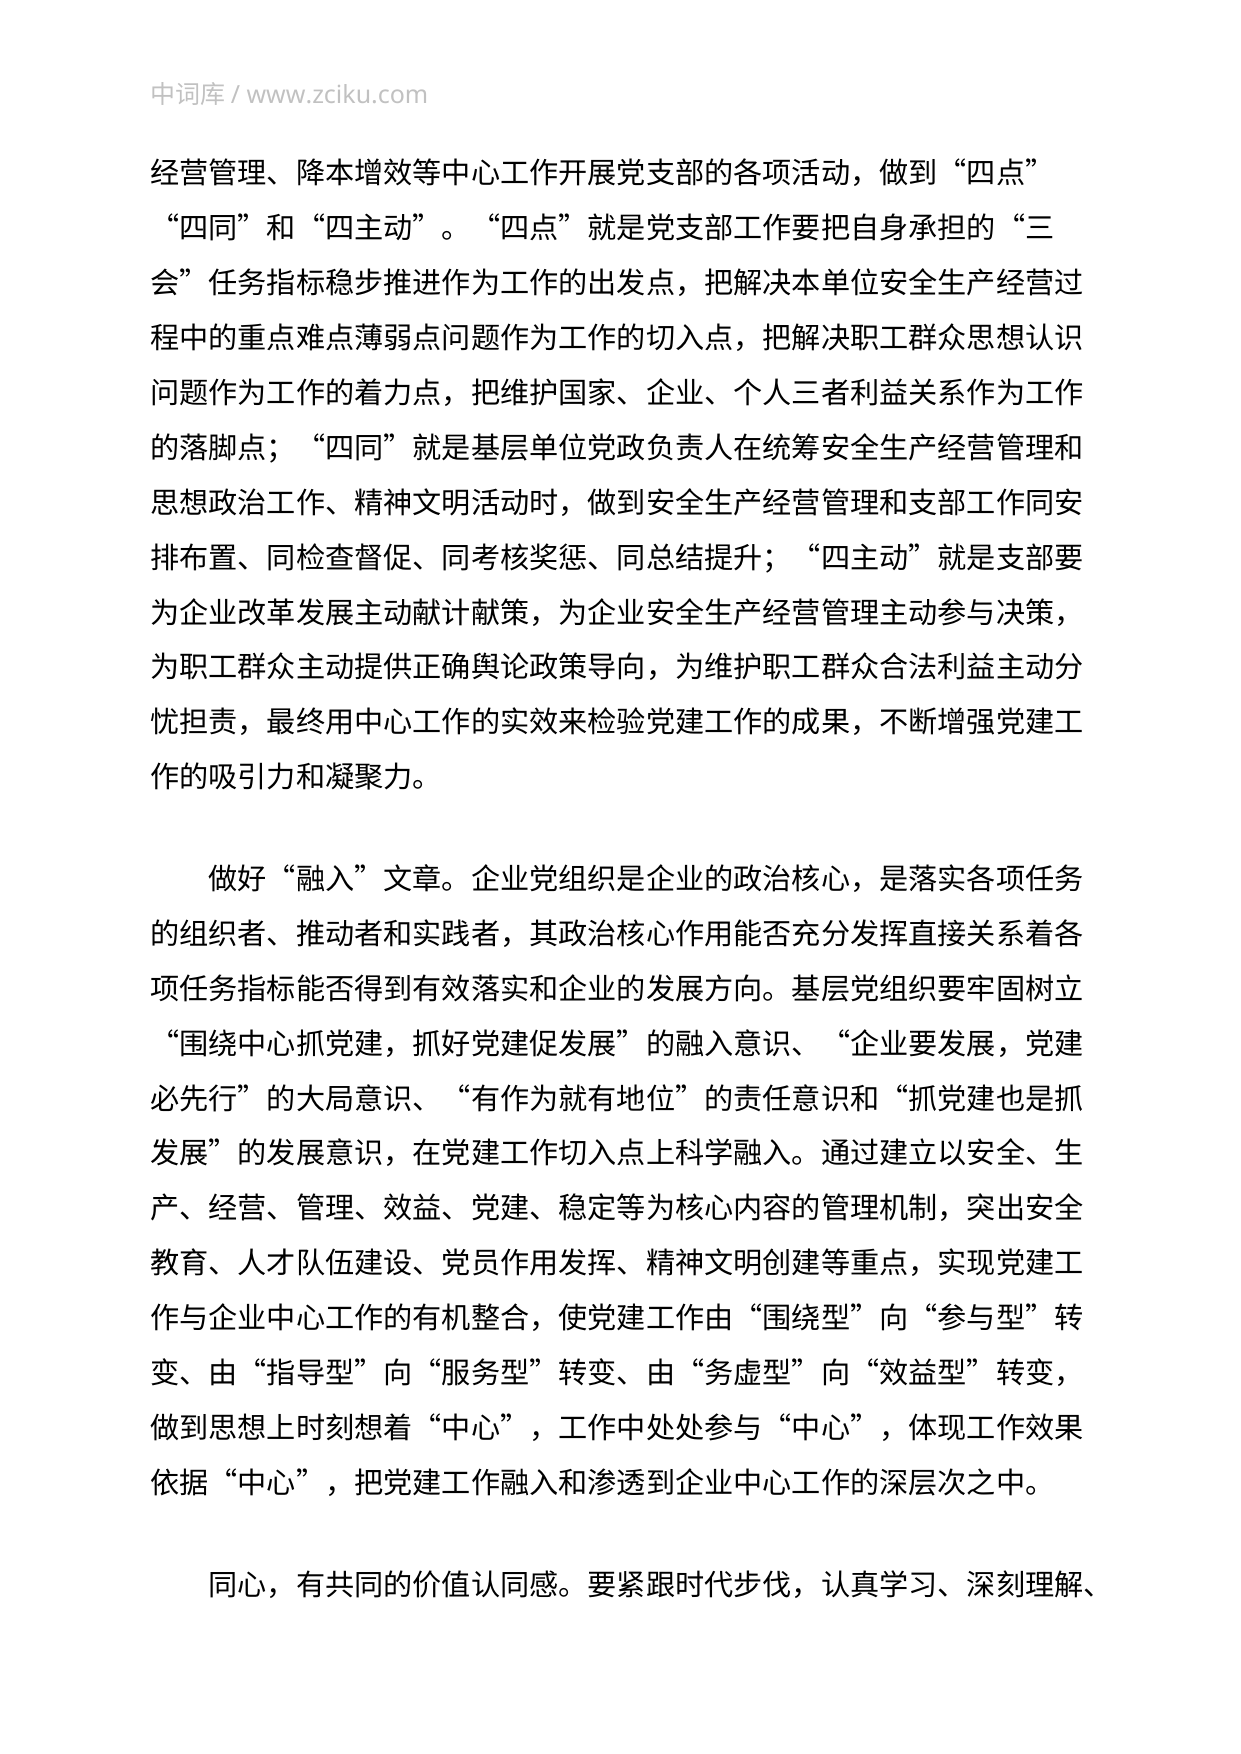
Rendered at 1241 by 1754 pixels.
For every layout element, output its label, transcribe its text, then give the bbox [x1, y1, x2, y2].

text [150, 1561, 1090, 1603]
text 做好“融入”文章。企业党组织是企业的政治核心，是落实各项任务的组织者、推动者和实践者，其政治核心作用能否充分发挥直接关系着各项任务指标能否得到有效落实和企业的发展方向。基层党组织要牢固树立“围绕中心抓党建，抓好党建促发展”的融入意识、“企业要发展，党建必先行”的大局意识、“有作为就有地位”的责任意识和“抓党建也是抓发展”的发展意识，在党建工作切入点上科学融入。通过建立以安全、生产、经营、管理、效益、党建、稳定等为核心内容的管理机制，突出安全教育、人才队伍建设、党员作用发挥、精神文明创建等重点，实现党建工作与企业中心工作的有机整合，使党建工作由“围绕型”向“参与型”转变、由“指导型”向“服务型”转变、由“务虚型”向“效益型”转变，做到思想上时刻想着“中心”，工作中处处参与“中心”，体现工作效果依据“中心”，把党建工作融入和渗透到企业中心工作的深层次之中。 [150, 856, 1090, 1502]
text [150, 150, 1090, 796]
